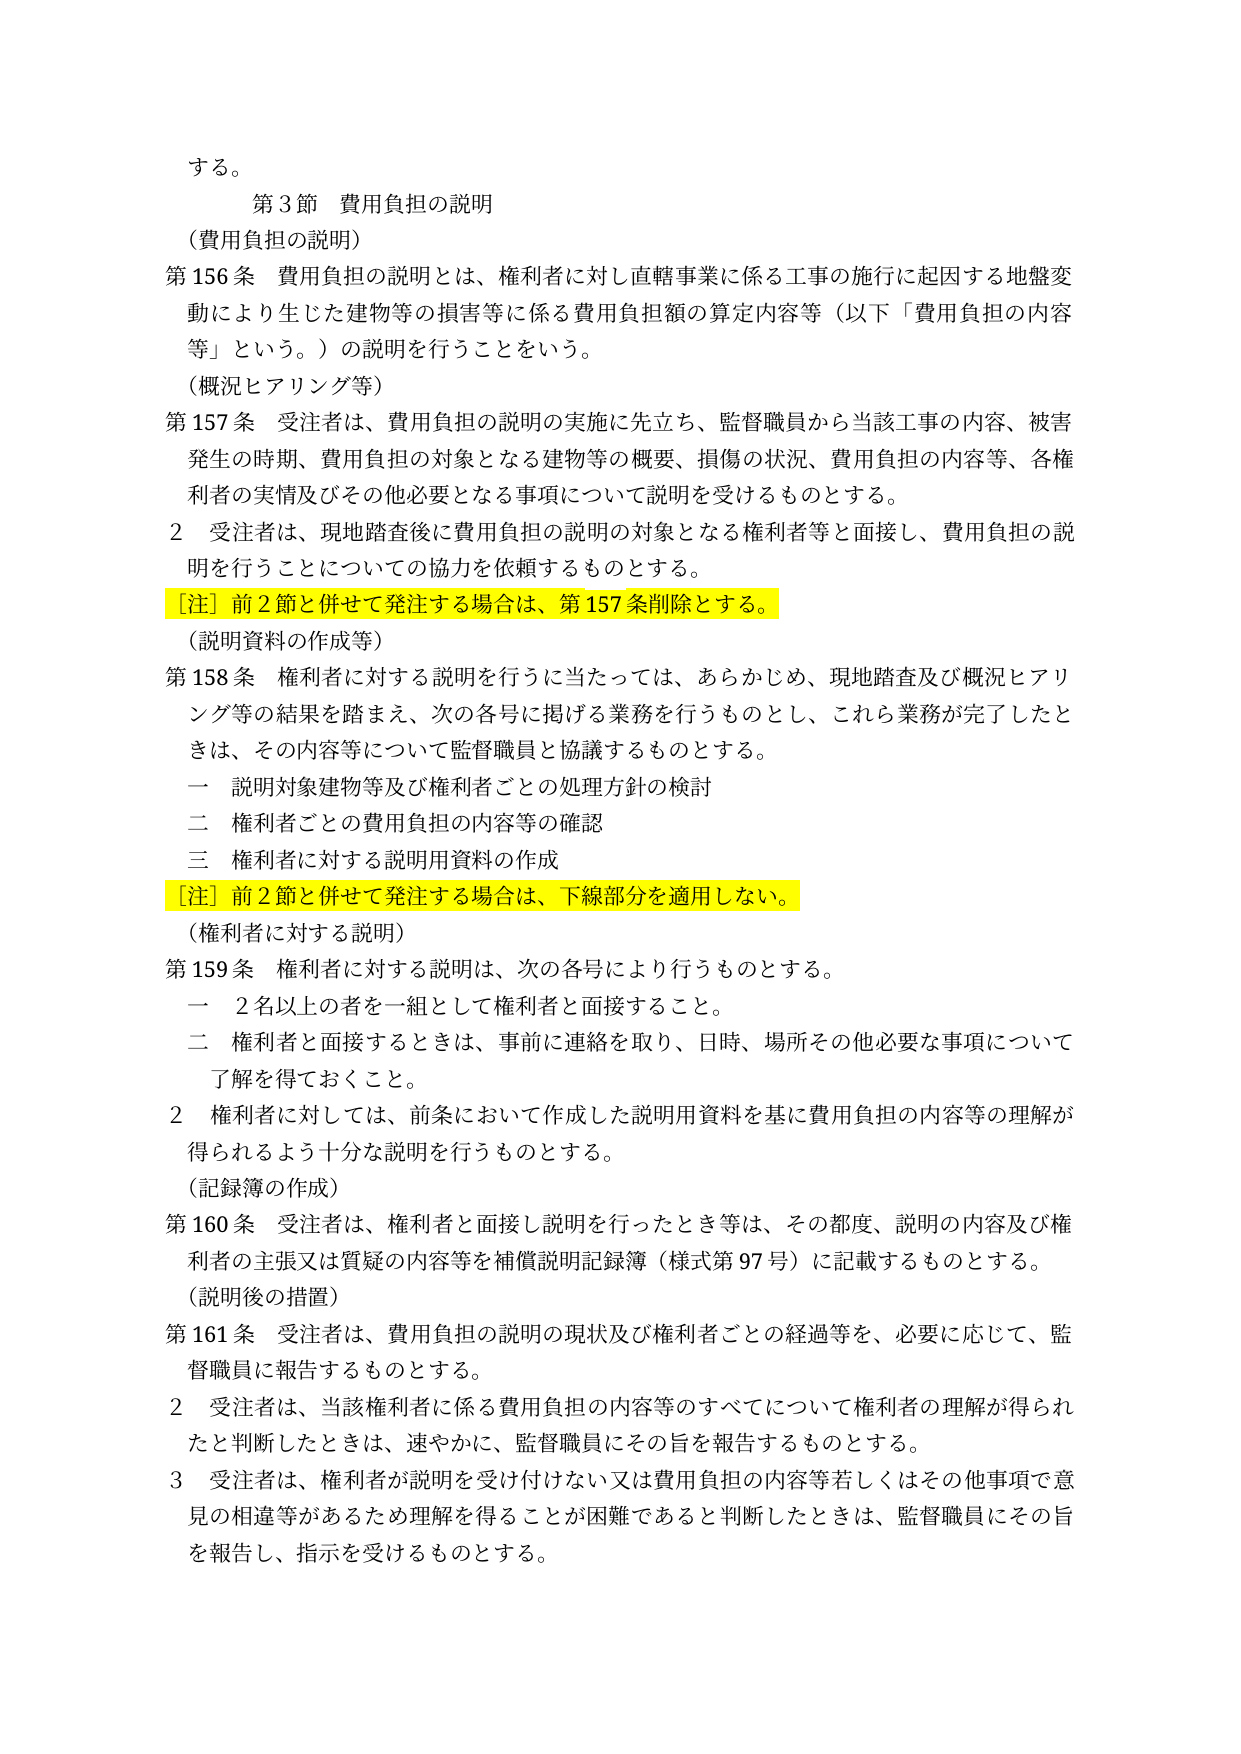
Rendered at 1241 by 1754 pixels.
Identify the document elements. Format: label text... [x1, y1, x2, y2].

text ［注］前２節と併せて発注する場合は、第157条削除とする。 [165, 585, 1075, 622]
text 第161条 受注者は、費用負担の説明の現状及び権利者ごとの経過等を、必要に応じて、監督職員に報告するものとする。 [165, 1314, 1075, 1387]
text 三 権利者に対する説明用資料の作成 [165, 841, 1075, 877]
text ２ 権利者に対しては、前条において作成した説明用資料を基に費用負担の内容等の理解が得られるよう十分な説明を行うものとする。 [165, 1096, 1075, 1169]
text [165, 148, 1075, 184]
text （説明後の措置） [165, 1278, 1075, 1314]
text 一 説明対象建物等及び権利者ごとの処理方針の検討 [165, 768, 1075, 804]
text （説明資料の作成等） [165, 622, 1075, 658]
text 二 権利者と面接するときは、事前に連絡を取り、日時、場所その他必要な事項について了解を得ておくこと。 [187, 1023, 1075, 1096]
text （費用負担の説明） [165, 221, 1075, 257]
text （概況ヒアリング等） [176, 367, 1075, 403]
text 第159条 権利者に対する説明は、次の各号により行うものとする。 [165, 950, 1075, 986]
text （記録簿の作成） [165, 1169, 1075, 1205]
text 第160条 受注者は、権利者と面接し説明を行ったとき等は、その都度、説明の内容及び権利者の主張又は質疑の内容等を補償説明記録簿（様式第97号）に記載するものとする。 [165, 1205, 1075, 1278]
text 一 ２名以上の者を一組として権利者と面接すること。 [165, 986, 1075, 1023]
text 第158条 権利者に対する説明を行うに当たっては、あらかじめ、現地踏査及び概況ヒアリング等の結果を踏まえ、次の各号に掲げる業務を行うものとし、これら業務が完了したときは、その内容等について監督職員と協議するものとする。 [165, 658, 1075, 768]
text 二 権利者ごとの費用負担の内容等の確認 [165, 804, 1075, 841]
text 第156条 費用負担の説明とは、権利者に対し直轄事業に係る工事の施行に起因する地盤変動により生じた建物等の損害等に係る費用負担額の算定内容等（以下「費用負担の内容等」という。）の説明を行うことをいう。 [165, 257, 1075, 367]
text （権利者に対する説明） [165, 913, 1075, 950]
text ［注］前２節と併せて発注する場合は、下線部分を適用しない。 [165, 877, 1075, 913]
text ２ 受注者は、現地踏査後に費用負担の説明の対象となる権利者等と面接し、費用負担の説明を行うことについての協力を依頼するものとする。 [165, 512, 1075, 585]
text 第157条 受注者は、費用負担の説明の実施に先立ち、監督職員から当該工事の内容、被害発生の時期、費用負担の対象となる建物等の概要、損傷の状況、費用負担の内容等、各権利者の実情及びその他必要となる事項について説明を受けるものとする。 [165, 403, 1075, 512]
text 第３節 費用負担の説明 [165, 184, 1075, 221]
text ３ 受注者は、権利者が説明を受け付けない又は費用負担の内容等若しくはその他事項で意見の相違等があるため理解を得ることが困難であると判断したときは、監督職員にその旨を報告し、指示を受けるものとする。 [165, 1460, 1075, 1570]
text ２ 受注者は、当該権利者に係る費用負担の内容等のすべてについて権利者の理解が得られたと判断したときは、速やかに、監督職員にその旨を報告するものとする。 [165, 1387, 1075, 1460]
